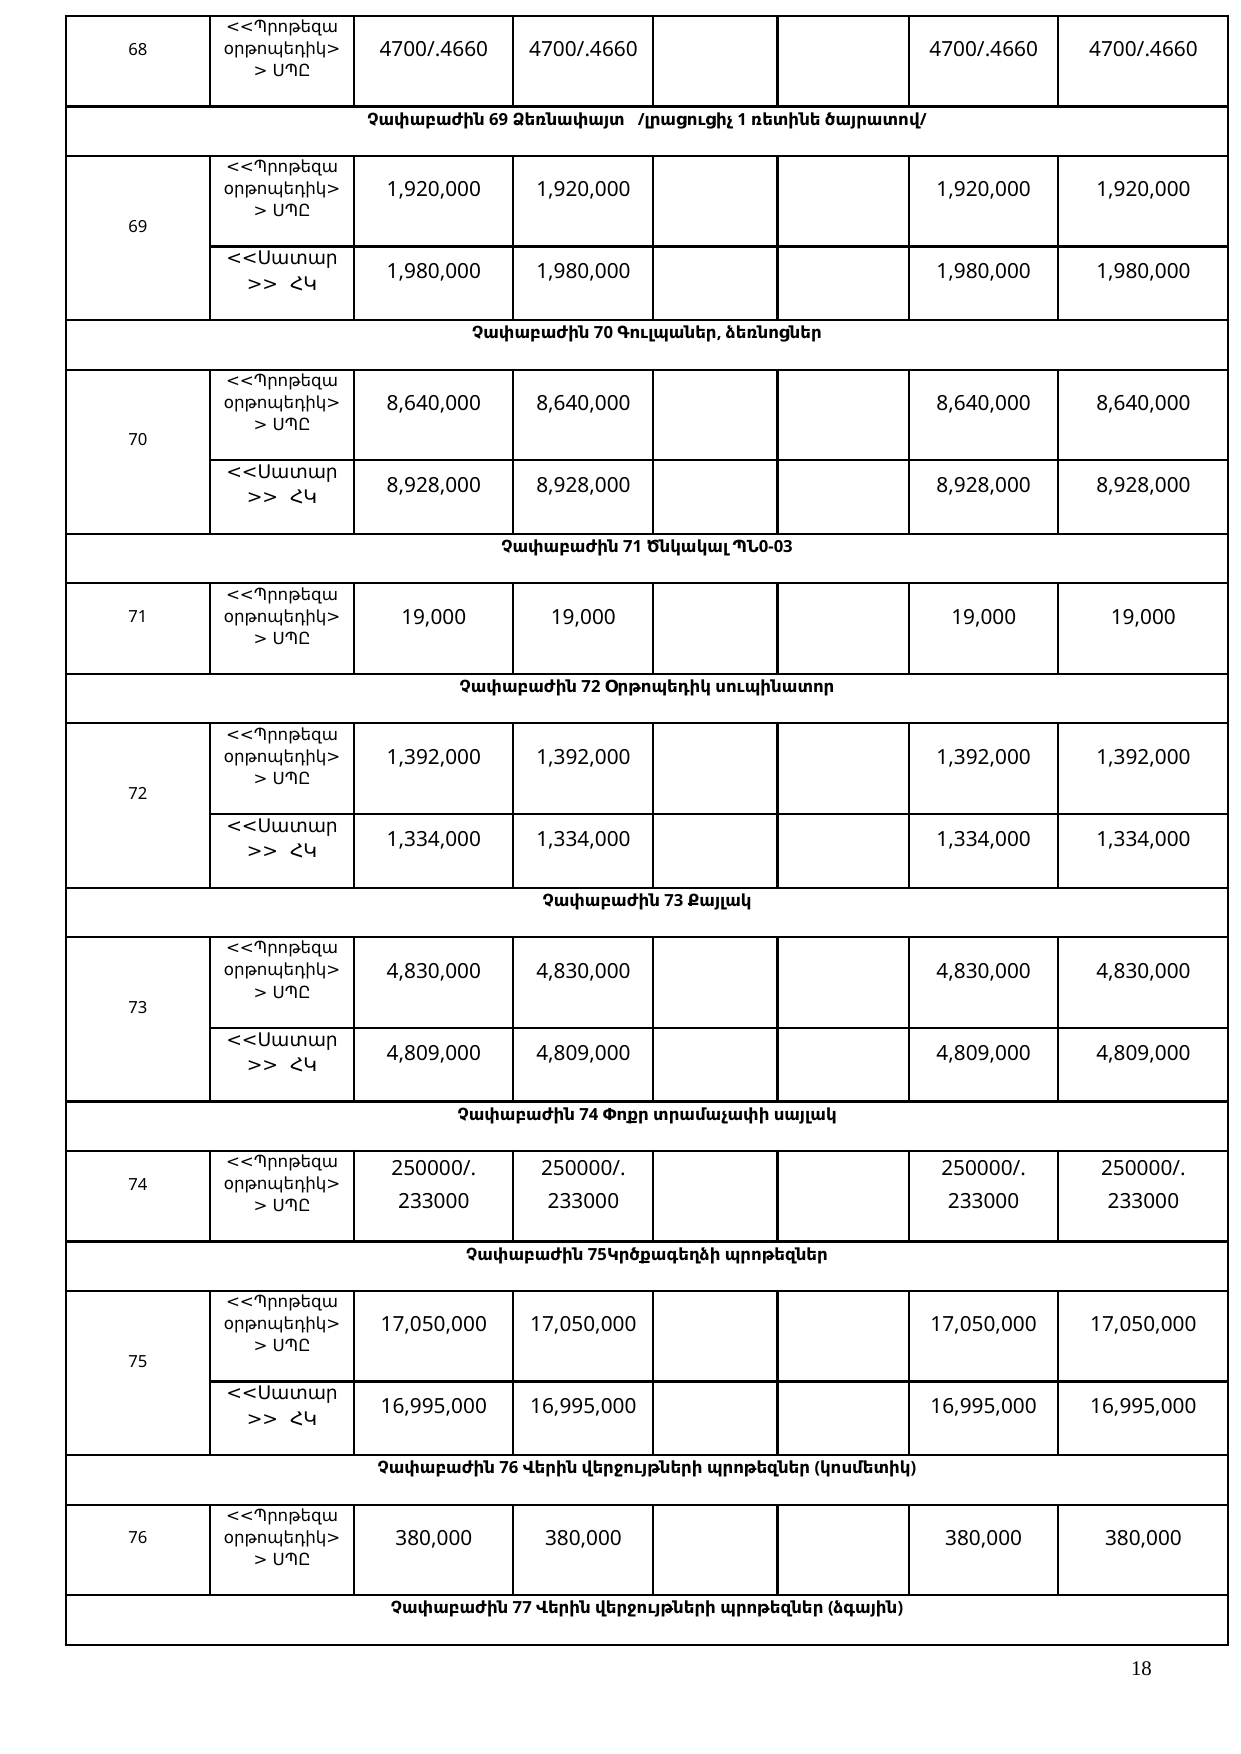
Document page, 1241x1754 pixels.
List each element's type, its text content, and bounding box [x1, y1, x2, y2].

table_cell 8,928,000 [355, 461, 512, 533]
table_cell [654, 815, 776, 887]
table_cell 17,050,000 [1059, 1292, 1227, 1380]
table_cell 1,920,000 [514, 157, 652, 245]
table_cell 8,928,000 [910, 461, 1057, 533]
table_cell 4700/.4660 [910, 17, 1057, 105]
table_cell 4,830,000 [910, 938, 1057, 1027]
table_cell 73 [67, 938, 209, 1100]
table_cell 1,920,000 [1059, 157, 1227, 245]
table_cell 76 [67, 1506, 209, 1594]
table_cell 8,640,000 [910, 371, 1057, 459]
table_cell 75 [67, 1292, 209, 1454]
table_cell [654, 724, 776, 813]
table_cell 250000/. 233000 [355, 1152, 512, 1240]
table_cell 4,809,000 [355, 1029, 512, 1100]
table_cell <<Սատար>> ՀԿ [211, 1029, 353, 1100]
table_cell [779, 17, 908, 105]
table_cell 1,334,000 [514, 815, 652, 887]
table_cell 250000/. 233000 [910, 1152, 1057, 1240]
table_cell 380,000 [910, 1506, 1057, 1594]
table_cell 16,995,000 [1059, 1383, 1227, 1454]
table_cell [779, 1292, 908, 1380]
table_cell 380,000 [514, 1506, 652, 1594]
table_cell 16,995,000 [910, 1383, 1057, 1454]
table_cell 19,000 [355, 584, 512, 673]
table_cell Չափաբաժին 70 Գուլպաներ, ձեռնոցներ [67, 321, 1227, 368]
table_cell 4700/.4660 [514, 17, 652, 105]
table_cell [654, 17, 776, 105]
table_cell [654, 938, 776, 1027]
table_cell Չափաբաժին 74 Փոքր տրամաչափի սայլակ [67, 1103, 1227, 1150]
table_cell 250000/. 233000 [1059, 1152, 1227, 1240]
table_cell 74 [67, 1152, 209, 1240]
table_cell [779, 461, 908, 533]
table_cell [779, 248, 908, 319]
table_cell 1,980,000 [910, 248, 1057, 319]
table_cell 1,334,000 [1059, 815, 1227, 887]
table_cell Չափաբաժին 71 Ծնկակալ ՊՆ0-03 [67, 535, 1227, 582]
table_cell <<Սատար>> ՀԿ [211, 461, 353, 533]
table_cell 16,995,000 [355, 1383, 512, 1454]
table_cell [779, 371, 908, 459]
table_cell <<Պրոթեզաօրթոպեդիկ>> ՍՊԸ [211, 724, 353, 813]
table_cell 1,392,000 [1059, 724, 1227, 813]
table_cell 380,000 [355, 1506, 512, 1594]
table_cell 71 [67, 584, 209, 673]
table_cell 4,809,000 [1059, 1029, 1227, 1100]
table_cell 1,920,000 [910, 157, 1057, 245]
table_cell 68 [67, 17, 209, 105]
table_cell [654, 584, 776, 673]
table_cell 72 [67, 724, 209, 887]
table_cell 1,980,000 [514, 248, 652, 319]
table_cell 19,000 [514, 584, 652, 673]
table_cell [654, 461, 776, 533]
table_cell [654, 1383, 776, 1454]
table_cell [779, 584, 908, 673]
table_cell [654, 248, 776, 319]
table_cell 4,809,000 [910, 1029, 1057, 1100]
table_cell <<Պրոթեզաօրթոպեդիկ>> ՍՊԸ [211, 938, 353, 1027]
table_cell 8,928,000 [1059, 461, 1227, 533]
table_cell [779, 938, 908, 1027]
table_cell <<Պրոթեզաօրթոպեդիկ>> ՍՊԸ [211, 17, 353, 105]
table_cell 8,640,000 [514, 371, 652, 459]
table_cell 8,640,000 [355, 371, 512, 459]
table_cell 1,334,000 [355, 815, 512, 887]
table_cell 70 [67, 371, 209, 533]
table_cell 69 [67, 157, 209, 319]
table_cell 17,050,000 [355, 1292, 512, 1380]
table_cell <<Պրոթեզաօրթոպեդիկ>> ՍՊԸ [211, 157, 353, 245]
table_cell [654, 1506, 776, 1594]
table_cell [779, 157, 908, 245]
table_cell Չափաբաժին 75Կրծքագեղձի պրոթեզներ [67, 1243, 1227, 1290]
table_cell Չափաբաժին 77 Վերին վերջույթների պրոթեզներ (ձգային) [67, 1596, 1227, 1643]
table_cell 19,000 [910, 584, 1057, 673]
table_cell 17,050,000 [514, 1292, 652, 1380]
table_cell 1,392,000 [514, 724, 652, 813]
table_cell 19,000 [1059, 584, 1227, 673]
table_cell 1,392,000 [910, 724, 1057, 813]
table_cell Չափաբաժին 73 Քայլակ [67, 889, 1227, 936]
table_cell [779, 1152, 908, 1240]
table_cell 4700/.4660 [355, 17, 512, 105]
table_cell 4,830,000 [355, 938, 512, 1027]
table_cell <<Պրոթեզաօրթոպեդիկ>> ՍՊԸ [211, 371, 353, 459]
table_cell 8,928,000 [514, 461, 652, 533]
table_cell [779, 815, 908, 887]
table_cell Չափաբաժին 72 Օրթոպեդիկ սուպինատոր [67, 675, 1227, 722]
table_cell [779, 1506, 908, 1594]
table_cell 380,000 [1059, 1506, 1227, 1594]
table_cell [654, 1152, 776, 1240]
table_cell 16,995,000 [514, 1383, 652, 1454]
table_cell 4,830,000 [514, 938, 652, 1027]
table_cell [654, 1029, 776, 1100]
table_cell <<Պրոթեզաօրթոպեդիկ>> ՍՊԸ [211, 1152, 353, 1240]
table_cell Չափաբաժին 69 Ձեռնափայտ /լրացուցիչ 1 ռետինե ծայրատով/ [67, 108, 1227, 155]
table_cell 17,050,000 [910, 1292, 1057, 1380]
table_cell 4,830,000 [1059, 938, 1227, 1027]
table_cell 1,920,000 [355, 157, 512, 245]
table_cell 1,392,000 [355, 724, 512, 813]
table_cell [654, 371, 776, 459]
table_cell 1,334,000 [910, 815, 1057, 887]
table_cell <<Սատար>> ՀԿ [211, 1383, 353, 1454]
table_cell 4700/.4660 [1059, 17, 1227, 105]
table_cell <<Սատար>> ՀԿ [211, 248, 353, 319]
table_cell <<Սատար>> ՀԿ [211, 815, 353, 887]
table_cell 1,980,000 [1059, 248, 1227, 319]
table_cell <<Պրոթեզաօրթոպեդիկ>> ՍՊԸ [211, 584, 353, 673]
table_cell <<Պրոթեզաօրթոպեդիկ>> ՍՊԸ [211, 1292, 353, 1380]
table_cell 1,980,000 [355, 248, 512, 319]
table_cell <<Պրոթեզաօրթոպեդիկ>> ՍՊԸ [211, 1506, 353, 1594]
table_cell [779, 1383, 908, 1454]
table_cell [654, 157, 776, 245]
table_cell 8,640,000 [1059, 371, 1227, 459]
table_cell [779, 1029, 908, 1100]
table_cell 250000/. 233000 [514, 1152, 652, 1240]
table_cell [654, 1292, 776, 1380]
table_cell 4,809,000 [514, 1029, 652, 1100]
table_cell Չափաբաժին 76 Վերին վերջույթների պրոթեզներ (կոսմետիկ) [67, 1456, 1227, 1503]
table_cell [779, 724, 908, 813]
